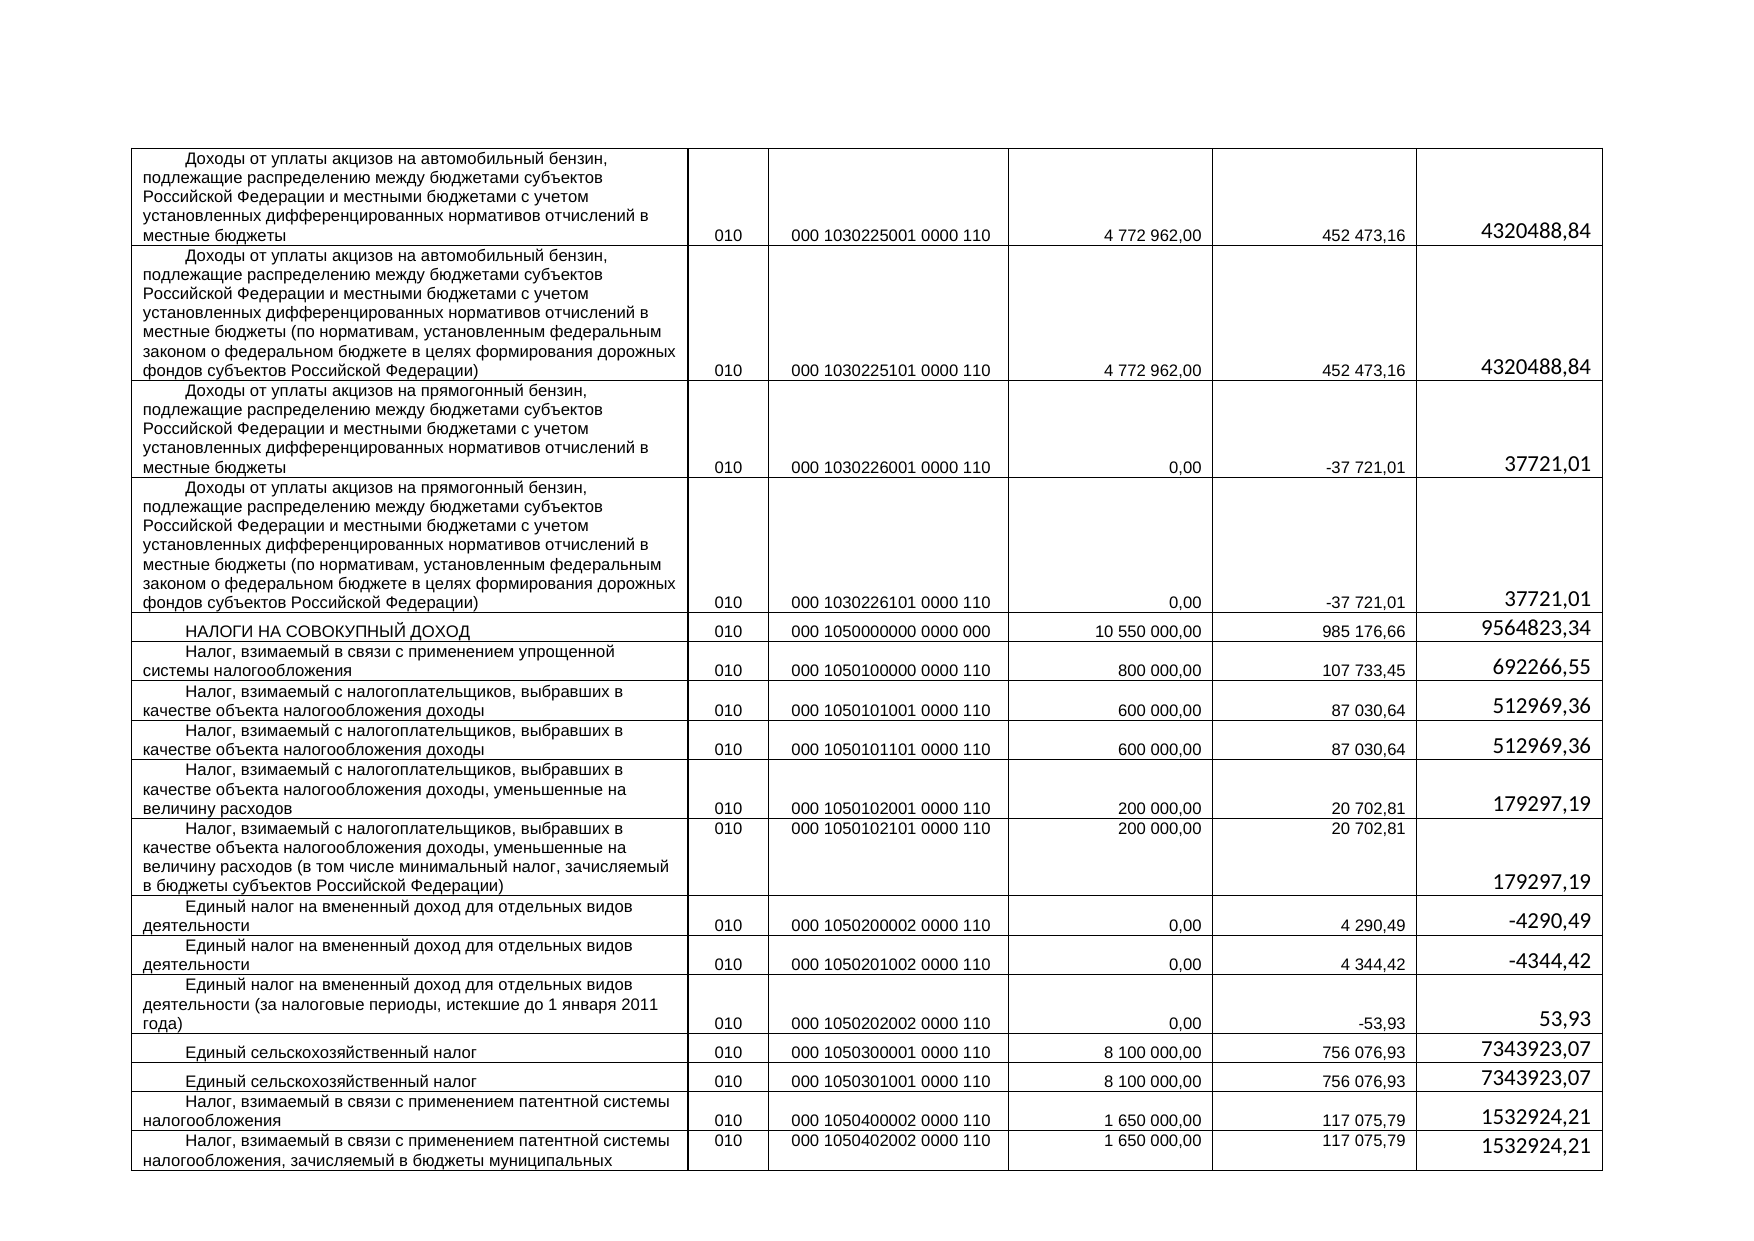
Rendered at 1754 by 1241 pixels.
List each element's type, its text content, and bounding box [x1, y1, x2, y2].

table_cell 010 [689, 478, 768, 612]
table_cell НАЛОГИ НА СОВОКУПНЫЙ ДОХОД [132, 613, 687, 641]
table_cell 600 000,00 [1009, 681, 1212, 720]
table_cell 0,00 [1009, 936, 1212, 974]
table_cell 000 1050101101 0000 110 [769, 721, 1008, 759]
table_cell 512969,36 [1417, 721, 1602, 759]
table_cell 010 [689, 1131, 768, 1169]
table_cell 179297,19 [1417, 819, 1602, 895]
table_cell -4290,49 [1417, 896, 1602, 935]
table_cell Доходы от уплаты акцизов на автомобильный бензин, подлежащие распределению между бюджетами субъектов Российской Федерации и местными бюджетами с учетом установленных дифференцированных нормативов отчислений в местные бюджеты [132, 149, 687, 244]
table_cell -53,93 [1213, 975, 1416, 1033]
table_cell Налог, взимаемый в связи с применением упрощенной системы налогообложения [132, 642, 687, 680]
table_cell 000 1050102001 0000 110 [769, 760, 1008, 818]
table_cell 1 650 000,00 [1009, 1092, 1212, 1130]
table_cell 117 075,79 [1213, 1092, 1416, 1130]
table_cell 37721,01 [1417, 381, 1602, 477]
table_cell 600 000,00 [1009, 721, 1212, 759]
table_cell Доходы от уплаты акцизов на автомобильный бензин, подлежащие распределению между бюджетами субъектов Российской Федерации и местными бюджетами с учетом установленных дифференцированных нормативов отчислений в местные бюджеты (по нормативам, установленным федеральным законом о федеральном бюджете в целях формирования дорожных фондов субъектов Российской Федерации) [132, 246, 687, 380]
table_cell -37 721,01 [1213, 478, 1416, 612]
table_cell 200 000,00 [1009, 760, 1212, 818]
table_cell 010 [689, 896, 768, 935]
table_cell 985 176,66 [1213, 613, 1416, 641]
table_cell Единый налог на вмененный доход для отдельных видов деятельности (за налоговые периоды, истекшие до 1 января 2011 года) [132, 975, 687, 1033]
table_cell 692266,55 [1417, 642, 1602, 680]
table_cell Доходы от уплаты акцизов на прямогонный бензин, подлежащие распределению между бюджетами субъектов Российской Федерации и местными бюджетами с учетом установленных дифференцированных нормативов отчислений в местные бюджеты (по нормативам, установленным федеральным законом о федеральном бюджете в целях формирования дорожных фондов субъектов Российской Федерации) [132, 478, 687, 612]
table_cell 0,00 [1009, 478, 1212, 612]
table_cell 0,00 [1009, 381, 1212, 477]
table_cell Единый сельскохозяйственный налог [132, 1034, 687, 1062]
table_cell 010 [689, 381, 768, 477]
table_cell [769, 1131, 1008, 1169]
table_cell 000 1050400002 0000 110 [769, 1092, 1008, 1130]
table_cell Единый сельскохозяйственный налог [132, 1063, 687, 1091]
table_cell 87 030,64 [1213, 721, 1416, 759]
table_cell 4 772 962,00 [1009, 246, 1212, 380]
table_cell 010 [689, 936, 768, 974]
table_cell 756 076,93 [1213, 1034, 1416, 1062]
table_cell 000 1050101001 0000 110 [769, 681, 1008, 720]
table_cell 7343923,07 [1417, 1063, 1602, 1091]
table_cell 200 000,00 [1009, 819, 1212, 895]
table_cell 010 [689, 721, 768, 759]
table_cell 4 344,42 [1213, 936, 1416, 974]
table_cell 756 076,93 [1213, 1063, 1416, 1091]
table_cell 4320488,84 [1417, 246, 1602, 380]
table_cell 010 [689, 1034, 768, 1062]
table_cell 53,93 [1417, 975, 1602, 1033]
table_cell 000 1050000000 0000 000 [769, 613, 1008, 641]
table_cell 0,00 [1009, 896, 1212, 935]
table_cell 37721,01 [1417, 478, 1602, 612]
table_cell 0,00 [1009, 975, 1212, 1033]
table_cell 20 702,81 [1213, 760, 1416, 818]
table_cell Налог, взимаемый в связи с применением патентной системы налогообложения [132, 1092, 687, 1130]
table_cell 10 550 000,00 [1009, 613, 1212, 641]
table_cell 000 1050100000 0000 110 [769, 642, 1008, 680]
table_cell Единый налог на вмененный доход для отдельных видов деятельности [132, 936, 687, 974]
table_cell 010 [689, 681, 768, 720]
table_cell -37 721,01 [1213, 381, 1416, 477]
table_cell 4320488,84 [1417, 149, 1602, 244]
table_cell 010 [689, 642, 768, 680]
table_cell 9564823,34 [1417, 613, 1602, 641]
table_cell -4344,42 [1417, 936, 1602, 974]
table_cell Доходы от уплаты акцизов на прямогонный бензин, подлежащие распределению между бюджетами субъектов Российской Федерации и местными бюджетами с учетом установленных дифференцированных нормативов отчислений в местные бюджеты [132, 381, 687, 477]
table_cell 20 702,81 [1213, 819, 1416, 895]
table_cell Налог, взимаемый с налогоплательщиков, выбравших в качестве объекта налогообложения доходы [132, 681, 687, 720]
table_cell 800 000,00 [1009, 642, 1212, 680]
table_cell 000 1030226001 0000 110 [769, 381, 1008, 477]
table_cell 000 1050202002 0000 110 [769, 975, 1008, 1033]
table_cell 000 1050201002 0000 110 [769, 936, 1008, 974]
table_cell 010 [689, 613, 768, 641]
table_cell 1 650 000,00 [1009, 1131, 1212, 1169]
table_cell 000 1050300001 0000 110 [769, 1034, 1008, 1062]
table_cell 452 473,16 [1213, 149, 1416, 244]
table_cell 1532924,21 [1417, 1131, 1602, 1169]
table_cell 4 290,49 [1213, 896, 1416, 935]
table_cell Налог, взимаемый с налогоплательщиков, выбравших в качестве объекта налогообложения доходы [132, 721, 687, 759]
table_cell Единый налог на вмененный доход для отдельных видов деятельности [132, 896, 687, 935]
table_cell Налог, взимаемый с налогоплательщиков, выбравших в качестве объекта налогообложения доходы, уменьшенные на величину расходов (в том числе минимальный налог, зачисляемый в бюджеты субъектов Российской Федерации) [132, 819, 687, 895]
table_cell 010 [689, 1092, 768, 1130]
table_cell 179297,19 [1417, 760, 1602, 818]
table_cell 117 075,79 [1213, 1131, 1416, 1169]
table_cell 8 100 000,00 [1009, 1063, 1212, 1091]
table_cell 010 [689, 149, 768, 244]
table_cell Налог, взимаемый с налогоплательщиков, выбравших в качестве объекта налогообложения доходы, уменьшенные на величину расходов [132, 760, 687, 818]
table_cell 010 [689, 246, 768, 380]
table_cell 87 030,64 [1213, 681, 1416, 720]
table_cell 000 1030225001 0000 110 [769, 149, 1008, 244]
table_cell 010 [689, 975, 768, 1033]
table_cell 010 [689, 819, 768, 895]
table_cell 7343923,07 [1417, 1034, 1602, 1062]
table_cell 000 1050301001 0000 110 [769, 1063, 1008, 1091]
table_cell 512969,36 [1417, 681, 1602, 720]
table_cell 452 473,16 [1213, 246, 1416, 380]
table_cell 8 100 000,00 [1009, 1034, 1212, 1062]
table_cell 010 [689, 1063, 768, 1091]
table_cell 000 1030225101 0000 110 [769, 246, 1008, 380]
table_cell 000 1050200002 0000 110 [769, 896, 1008, 935]
table_cell 010 [689, 760, 768, 818]
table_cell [132, 1131, 687, 1169]
table_cell 000 1050102101 0000 110 [769, 819, 1008, 895]
table_cell 1532924,21 [1417, 1092, 1602, 1130]
table_cell 107 733,45 [1213, 642, 1416, 680]
table_cell 000 1030226101 0000 110 [769, 478, 1008, 612]
table_cell 4 772 962,00 [1009, 149, 1212, 244]
